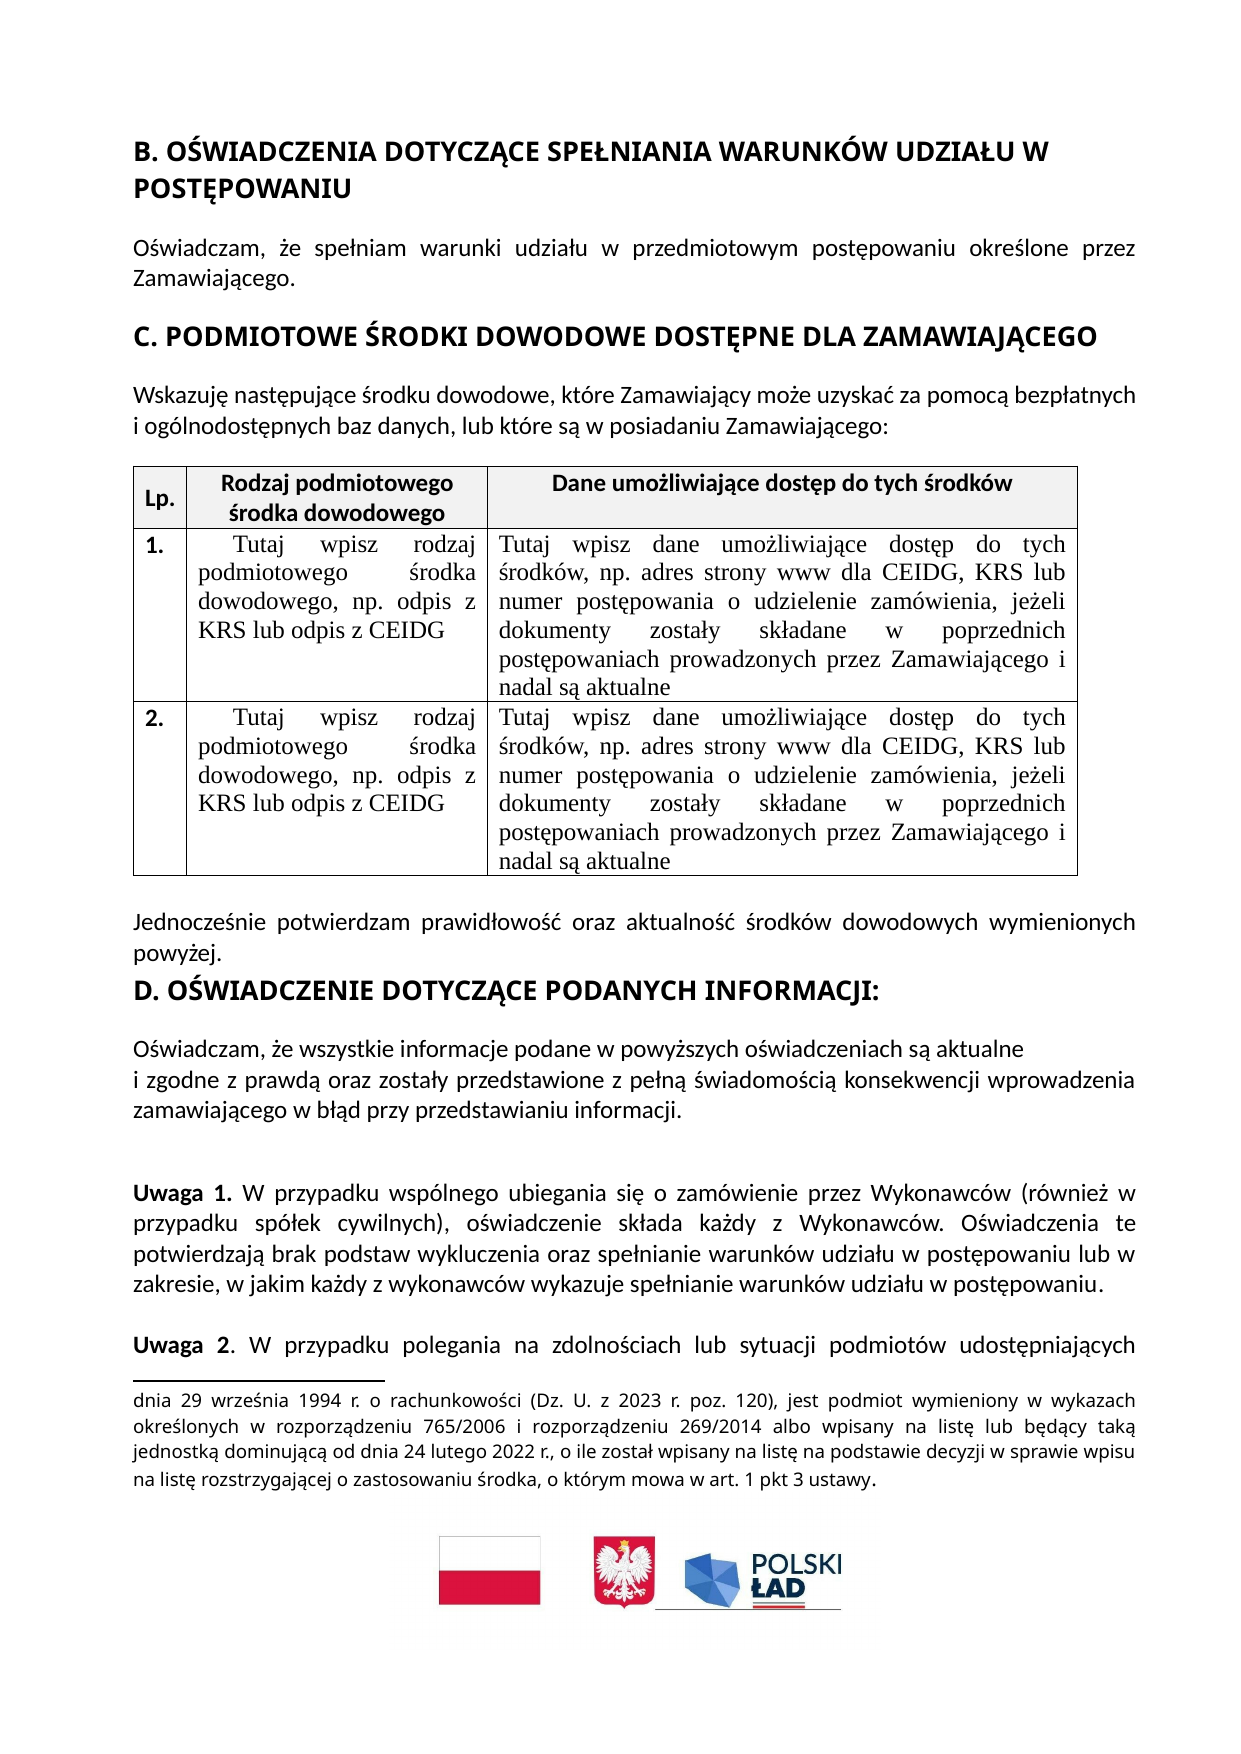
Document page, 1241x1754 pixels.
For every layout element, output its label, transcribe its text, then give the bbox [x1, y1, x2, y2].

text Oświadczam, że spełniam warunki udziału w przedmiotowym postępowaniu określone przez Zamawiającego. [133, 232, 1137, 293]
subtitle D. OŚWIADCZENIE DOTYCZĄCE PODANYCH INFORMACJI: [133, 972, 1137, 1008]
text Wskazuję następujące środku dowodowe, które Zamawiający może uzyskać za pomocą bezpłatnych i ogólnodostępnych baz danych, lub które są w posiadaniu Zamawiającego: [133, 379, 1137, 441]
picture [388, 1492, 882, 1650]
table_header Rodzaj podmiotowego środka dowodowego [187, 467, 487, 528]
subtitle C. PODMIOTOWE ŚRODKI DOWODOWE DOSTĘPNE DLA ZAMAWIAJĄCEGO [133, 318, 1137, 354]
table_cell 1. [134, 529, 186, 701]
text Jednocześnie potwierdzam prawidłowość oraz aktualność środków dowodowych wymienionych powyżej. [133, 876, 1137, 967]
table_header Lp. [134, 467, 186, 528]
table_header Dane umożliwiające dostęp do tych środków [488, 467, 1077, 528]
text i zgodne z prawdą oraz zostały przedstawione z pełną świadomością konsekwencji wprowadzenia zamawiającego w błąd przy przedstawianiu informacji. [133, 1064, 1137, 1125]
subtitle B. OŚWIADCZENIA DOTYCZĄCE SPEŁNIANIA WARUNKÓW UDZIAŁU W POSTĘPOWANIU [133, 133, 1137, 207]
text Oświadczam, że wszystkie informacje podane w powyższych oświadczeniach są aktualne [133, 1033, 1137, 1064]
table_cell 2. [134, 702, 186, 875]
text Uwaga 1. W przypadku wspólnego ubiegania się o zamówienie przez Wykonawców (również w przypadku spółek cywilnych), oświadczenie składa każdy z Wykonawców. Oświadczenia te potwierdzają brak podstaw wykluczenia oraz spełnianie warunków udziału w postępowaniu lub w zakresie, w jakim każdy z wykonawców wykazuje spełnianie warunków udziału w postępowaniu. [133, 1177, 1137, 1299]
